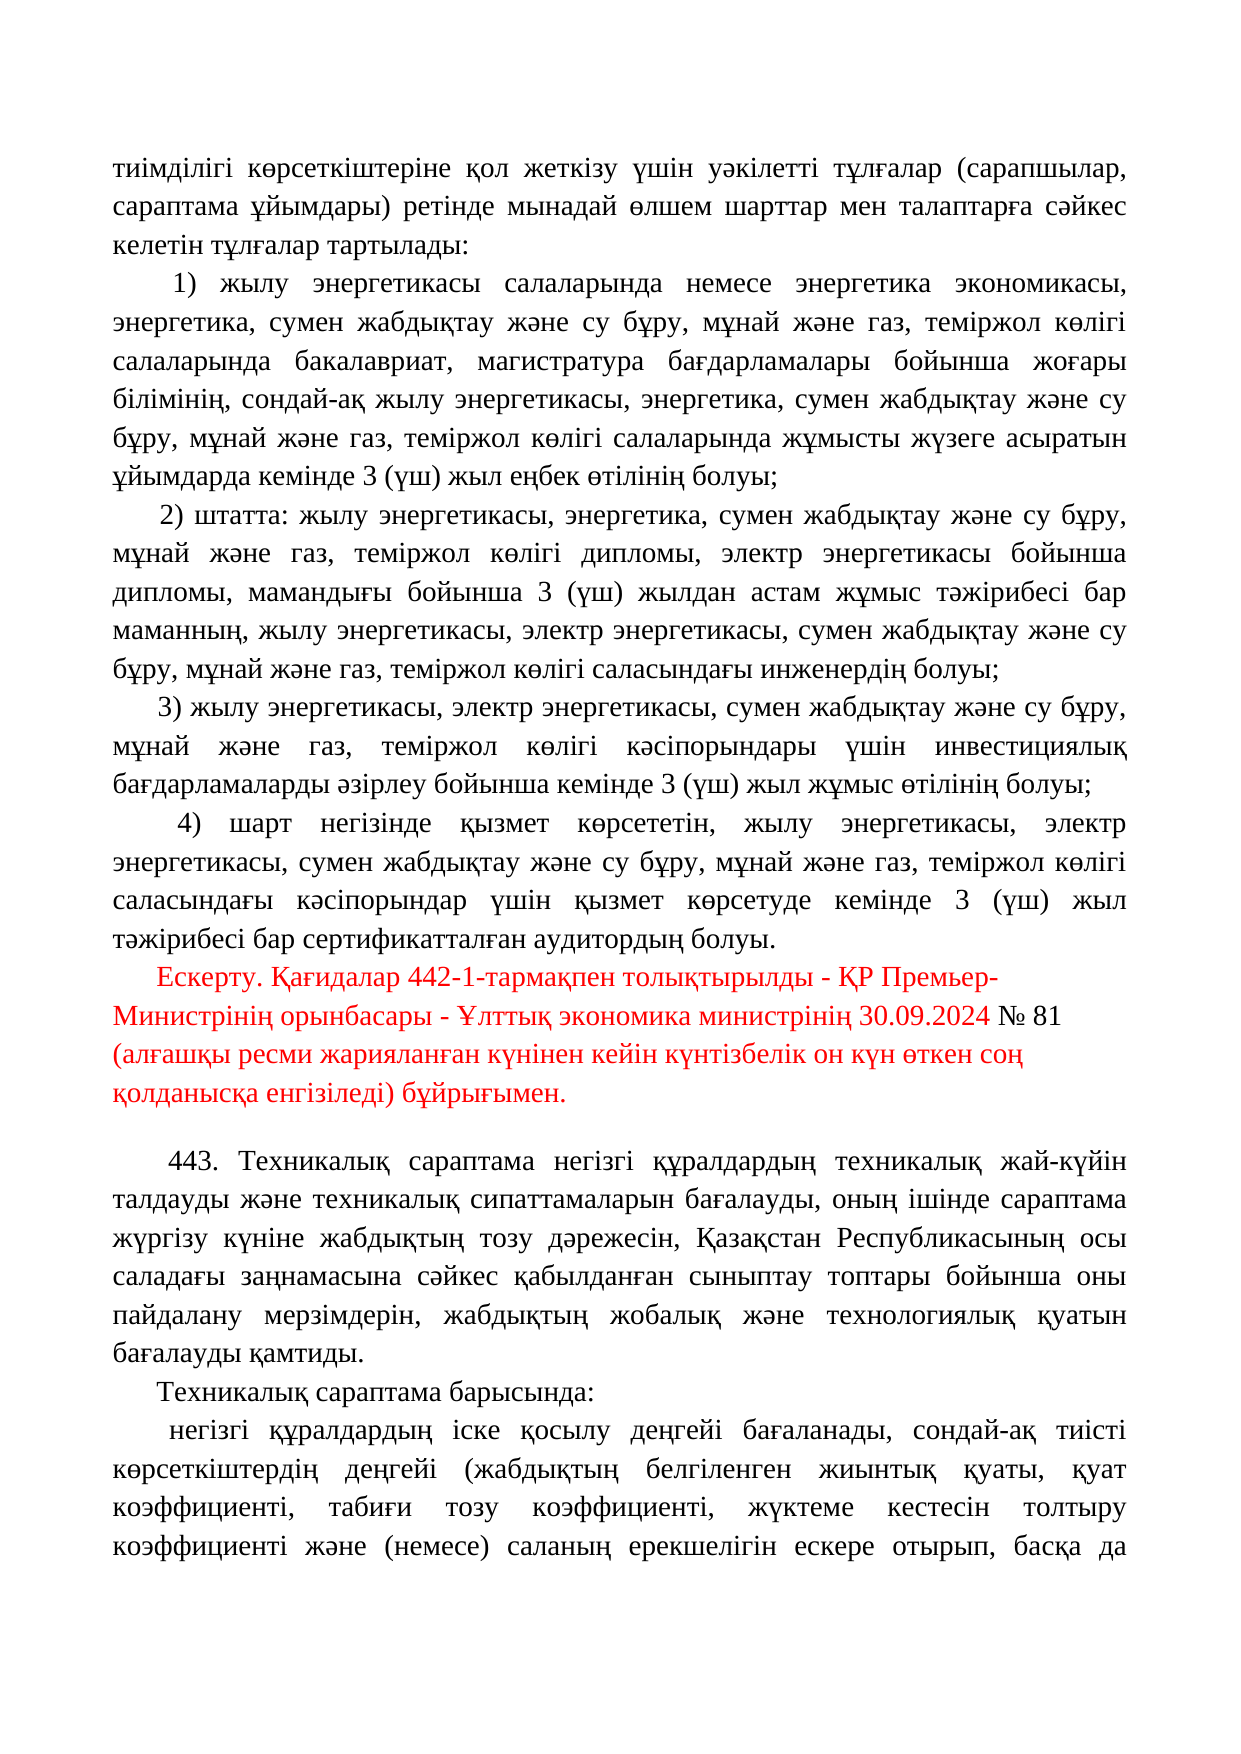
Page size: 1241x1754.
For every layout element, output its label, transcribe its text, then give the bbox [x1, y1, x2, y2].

text 443. Техникалық сараптама негізгі құралдардың техникалық жай-күйін талдауды және техникалық сипаттамаларын бағалауды, оның ішінде сараптама жүргізу күніне жабдықтың тозу дәрежесін, Қазақстан Республикасының осы саладағы заңнамасына сәйкес қабылданған сыныптау топтары бойынша оны пайдалану мерзімдерін, жабдықтың жобалық және технологиялық қуатын бағалауды қамтиды. [112, 1143, 1128, 1369]
text Ескерту. Қағидалар 442-1-тармақпен толықтырылды - ҚР Премьер-Министрінің орынбасары - Ұлттық экономика министрінің 30.09.2024 № 81 (алғашқы ресми жарияланған күнінен кейін күнтізбелік он күн өткен соң қолданысқа енгізіледі) бұйрығымен. [112, 959, 1128, 1139]
text 2) штатта: жылу энергетикасы, энергетика, сумен жабдықтау және су бұру, мұнай және газ, теміржол көлігі дипломы, электр энергетикасы бойынша дипломы, мамандығы бойынша 3 (үш) жылдан астам жұмыс тәжірибесі бар маманның, жылу энергетикасы, электр энергетикасы, сумен жабдықтау және су бұру, мұнай және газ, теміржол көлігі саласындағы инженердің болуы; [112, 497, 1128, 684]
text 1) жылу энергетикасы салаларында немесе энергетика экономикасы, энергетика, сумен жабдықтау және су бұру, мұнай және газ, теміржол көлігі салаларында бакалавриат, магистратура бағдарламалары бойынша жоғары білімінің, сондай-ақ жылу энергетикасы, энергетика, сумен жабдықтау және су бұру, мұнай және газ, теміржол көлігі салаларында жұмысты жүзеге асыратын ұйымдарда кемінде 3 (үш) жыл еңбек өтілінің болуы; [112, 266, 1128, 492]
text 3) жылу энергетикасы, электр энергетикасы, сумен жабдықтау және су бұру, мұнай және газ, теміржол көлігі кәсіпорындары үшін инвестициялық бағдарламаларды әзірлеу бойынша кемінде 3 (үш) жыл жұмыс өтілінің болуы; [112, 689, 1128, 800]
text 4) шарт негізінде қызмет көрсететін, жылу энергетикасы, электр энергетикасы, сумен жабдықтау және су бұру, мұнай және газ, теміржол көлігі саласындағы кәсіпорындар үшін қызмет көрсетуде кемінде 3 (үш) жыл тәжірибесі бар сертификатталған аудитордың болуы. [112, 805, 1128, 954]
text Техникалық сараптама барысында: [112, 1374, 1128, 1407]
